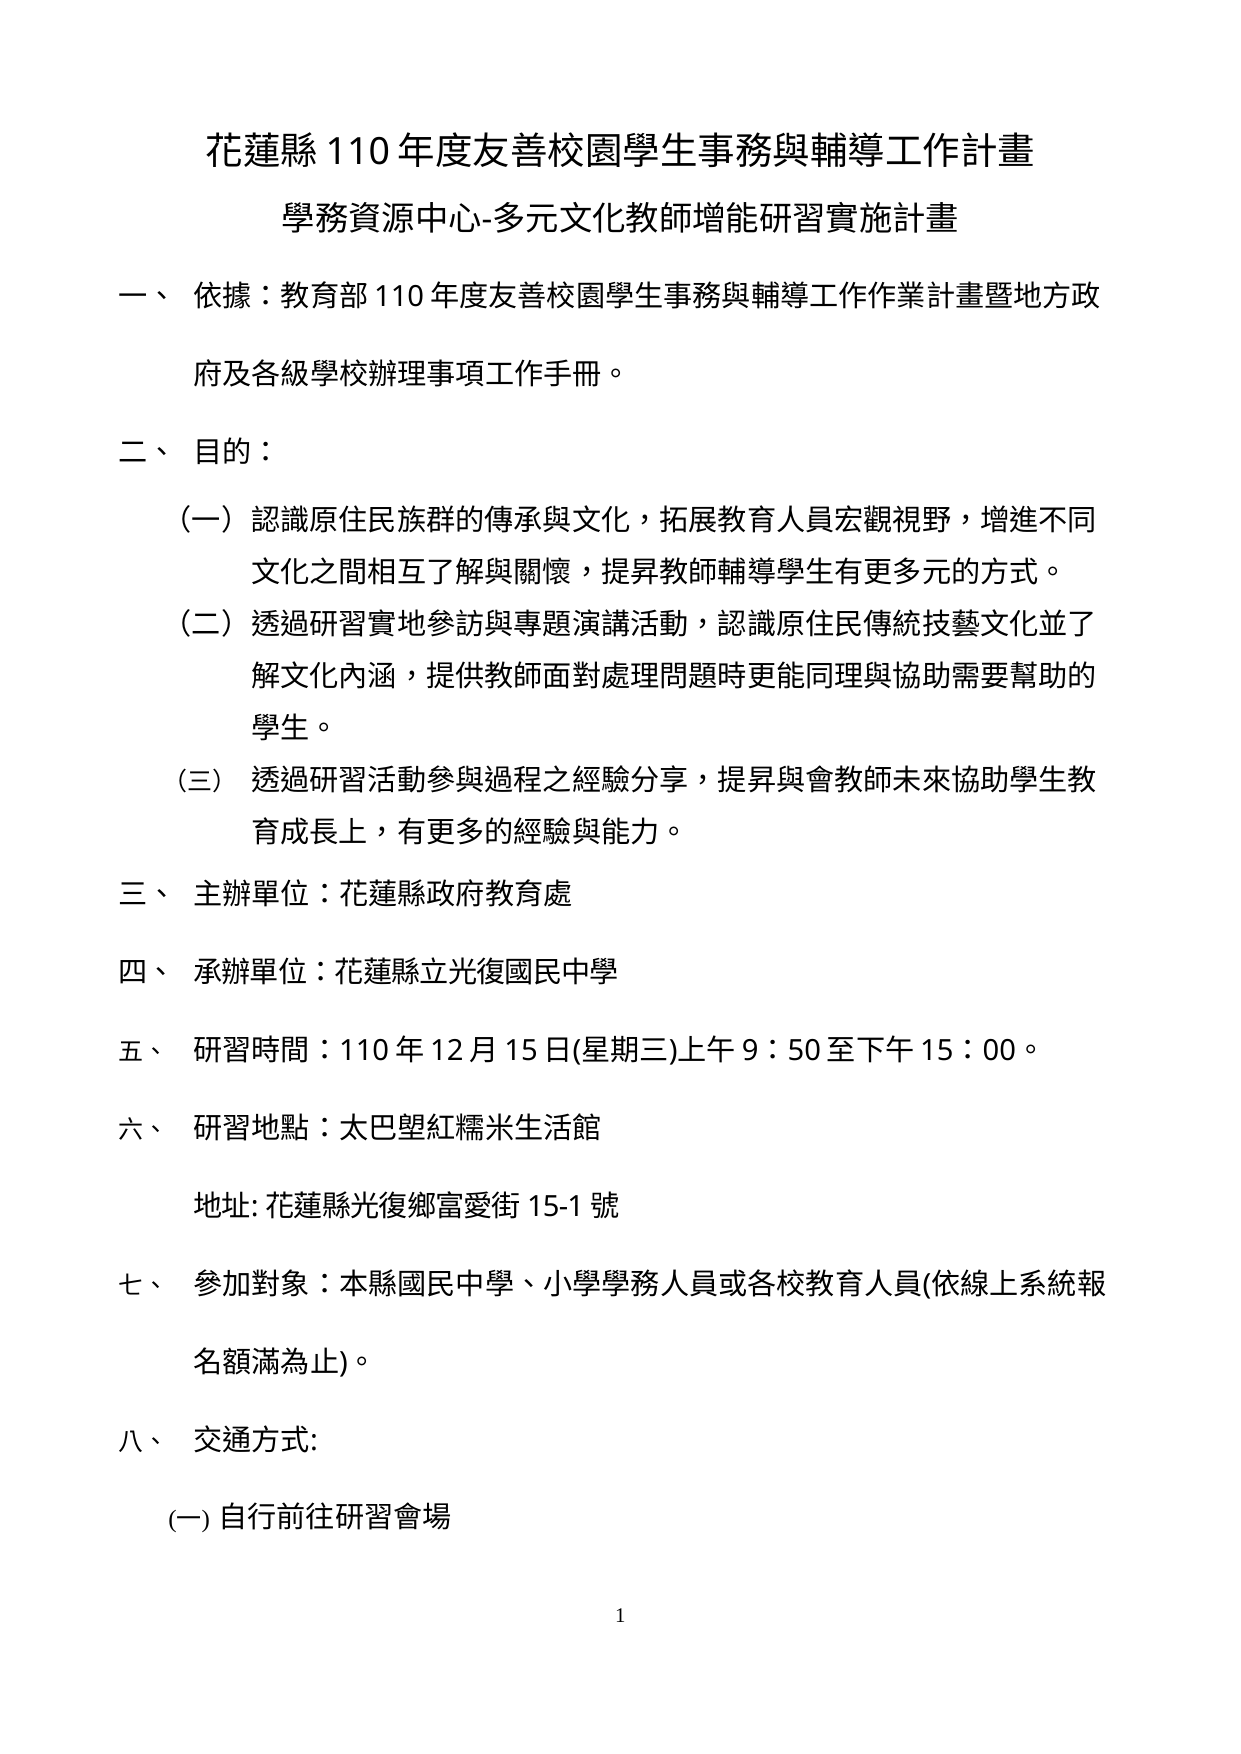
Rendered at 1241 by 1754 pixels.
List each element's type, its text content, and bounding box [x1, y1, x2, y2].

list 研習地點：太巴塱紅糯米生活館 [118, 1087, 1122, 1164]
list 認識原住民族群的傳承與文化，拓展教育人員宏觀視野，增進不同文化之間相互了解與關懷，提昇教師輔導學生有更多元的方式。 [162, 488, 1122, 592]
list 主辦單位：花蓮縣政府教育處 [118, 853, 1122, 931]
list 交通方式: [118, 1398, 1122, 1476]
list 透過研習活動參與過程之經驗分享，提昇與會教師未來協助學生教育成長上，有更多的經驗與能力。 [162, 749, 1122, 853]
text 學務資源中心-多元文化教師增能研習實施計畫 [118, 177, 1122, 254]
list 參加對象：本縣國民中學、小學學務人員或各校教育人員(依線上系統報名額滿為止)。 [118, 1242, 1122, 1398]
list 依據：教育部110年度友善校園學生事務與輔導工作作業計畫暨地方政府及各級學校辦理事項工作手冊。 [118, 254, 1122, 410]
text 地址: 花蓮縣光復鄉富愛街15-1號 [193, 1164, 1122, 1242]
subtitle 花蓮縣110年度友善校園學生事務與輔導工作計畫 [118, 114, 1122, 177]
list 自行前往研習會場 [168, 1476, 1122, 1554]
list 透過研習實地參訪與專題演講活動，認識原住民傳統技藝文化並了解文化內涵，提供教師面對處理問題時更能同理與協助需要幫助的學生。 [162, 592, 1122, 749]
list 研習時間：110年12月15日(星期三)上午9：50至下午15：00。 [118, 1009, 1122, 1087]
list 目的： [118, 410, 1122, 488]
list 承辦單位：花蓮縣立光復國民中學 [118, 931, 1122, 1009]
